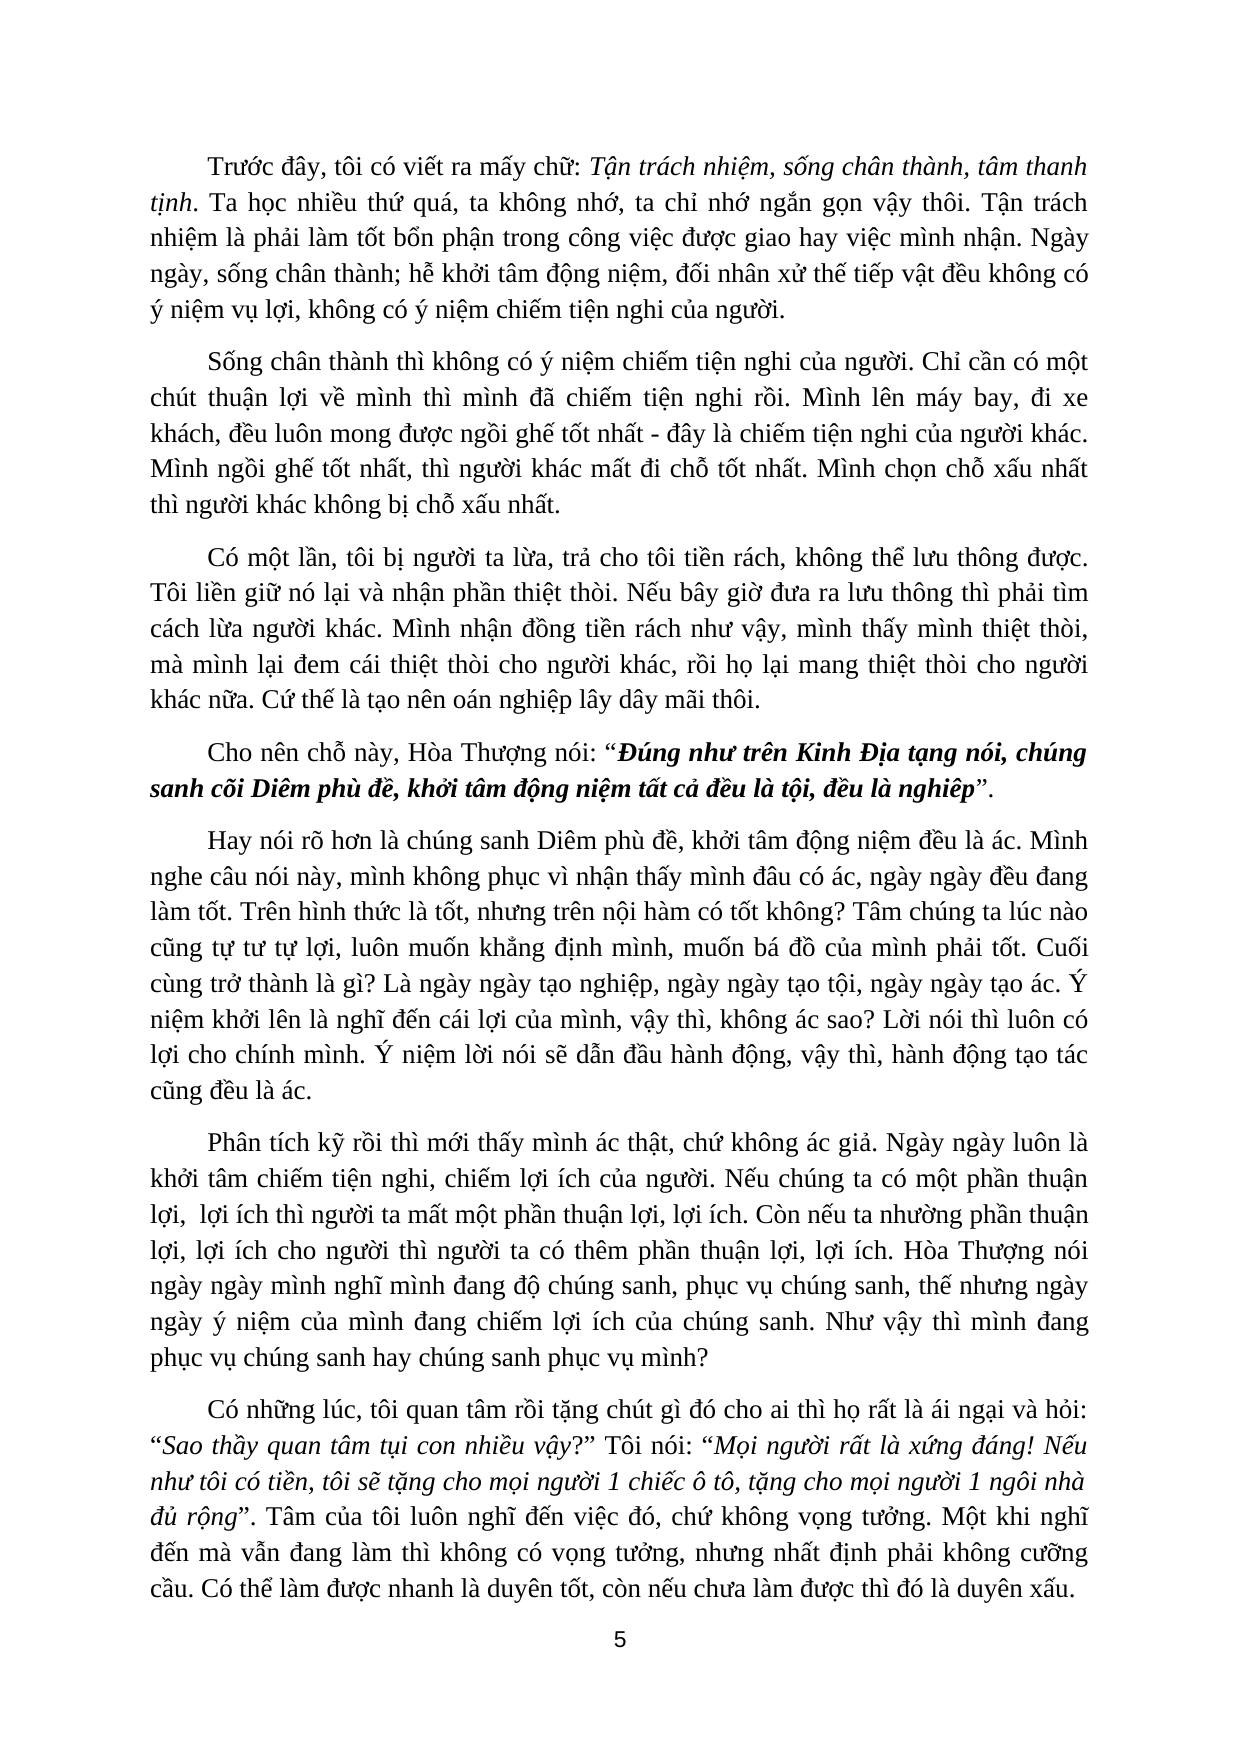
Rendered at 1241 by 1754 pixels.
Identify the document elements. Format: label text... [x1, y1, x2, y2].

text Cho nên chỗ này, Hòa Thượng nói: “Đúng như trên Kinh Địa tạng nói, chúng sanh cõi Diêm phù đề, khởi tâm động niệm tất cả đều là tội, đều là nghiêp”. [150, 736, 1090, 803]
text Có một lần, tôi bị người ta lừa, trả cho tôi tiền rách, không thể lưu thông được. Tôi liền giữ nó lại và nhận phần thiệt thòi. Nếu bây giờ đưa ra lưu thông thì phải tìm cách lừa người khác. Mình nhận đồng tiền rách như vậy, mình thấy mình thiệt thòi, mà mình lại đem cái thiệt thòi cho người khác, rồi họ lại mang thiệt thòi cho người khác nữa. Cứ thế là tạo nên oán nghiệp lây dây mãi thôi. [150, 541, 1090, 715]
text Sống chân thành thì không có ý niệm chiếm tiện nghi của người. Chỉ cần có một chút thuận lợi về mình thì mình đã chiếm tiện nghi rồi. Mình lên máy bay, đi xe khách, đều luôn mong được ngồi ghế tốt nhất - đây là chiếm tiện nghi của người khác. Mình ngồi ghế tốt nhất, thì người khác mất đi chỗ tốt nhất. Mình chọn chỗ xấu nhất thì người khác không bị chỗ xấu nhất. [150, 345, 1090, 519]
text Trước đây, tôi có viết ra mấy chữ: Tận trách nhiệm, sống chân thành, tâm thanh tịnh. Ta học nhiều thứ quá, ta không nhớ, ta chỉ nhớ ngắn gọn vậy thôi. Tận trách nhiệm là phải làm tốt bổn phận trong công việc được giao hay việc mình nhận. Ngày ngày, sống chân thành; hễ khởi tâm động niệm, đối nhân xử thế tiếp vật đều không có ý niệm vụ lợi, không có ý niệm chiếm tiện nghi của người. [150, 150, 1090, 324]
text Hay nói rõ hơn là chúng sanh Diêm phù đề, khởi tâm động niệm đều là ác. Mình nghe câu nói này, mình không phục vì nhận thấy mình đâu có ác, ngày ngày đều đang làm tốt. Trên hình thức là tốt, nhưng trên nội hàm có tốt không? Tâm chúng ta lúc nào cũng tự tư tự lợi, luôn muốn khẳng định mình, muốn bá đồ của mình phải tốt. Cuối cùng trở thành là gì? Là ngày ngày tạo nghiệp, ngày ngày tạo tội, ngày ngày tạo ác. Ý niệm khởi lên là nghĩ đến cái lợi của mình, vậy thì, không ác sao? Lời nói thì luôn có lợi cho chính mình. Ý niệm lời nói sẽ dẫn đầu hành động, vậy thì, hành động tạo tác cũng đều là ác. [150, 824, 1090, 1105]
text Có những lúc, tôi quan tâm rồi tặng chút gì đó cho ai thì họ rất là ái ngại và hỏi: “Sao thầy quan tâm tụi con nhiều vậy?” Tôi nói: “Mọi người rất là xứng đáng! Nếu như tôi có tiền, tôi sẽ tặng cho mọi người 1 chiếc ô tô, tặng cho mọi người 1 ngôi nhà đủ rộng”. Tâm của tôi luôn nghĩ đến việc đó, chứ không vọng tưởng. Một khi nghĩ đến mà vẫn đang làm thì không có vọng tưởng, nhưng nhất định phải không cưỡng cầu. Có thể làm được nhanh là duyên tốt, còn nếu chưa làm được thì đó là duyên xấu. [150, 1393, 1090, 1603]
text Phân tích kỹ rồi thì mới thấy mình ác thật, chứ không ác giả. Ngày ngày luôn là khởi tâm chiếm tiện nghi, chiếm lợi ích của người. Nếu chúng ta có một phần thuận lợi, lợi ích thì người ta mất một phần thuận lợi, lợi ích. Còn nếu ta nhường phần thuận lợi, lợi ích cho người thì người ta có thêm phần thuận lợi, lợi ích. Hòa Thượng nói ngày ngày mình nghĩ mình đang độ chúng sanh, phục vụ chúng sanh, thế nhưng ngày ngày ý niệm của mình đang chiếm lợi ích của chúng sanh. Như vậy thì mình đang phục vụ chúng sanh hay chúng sanh phục vụ mình? [150, 1127, 1090, 1372]
